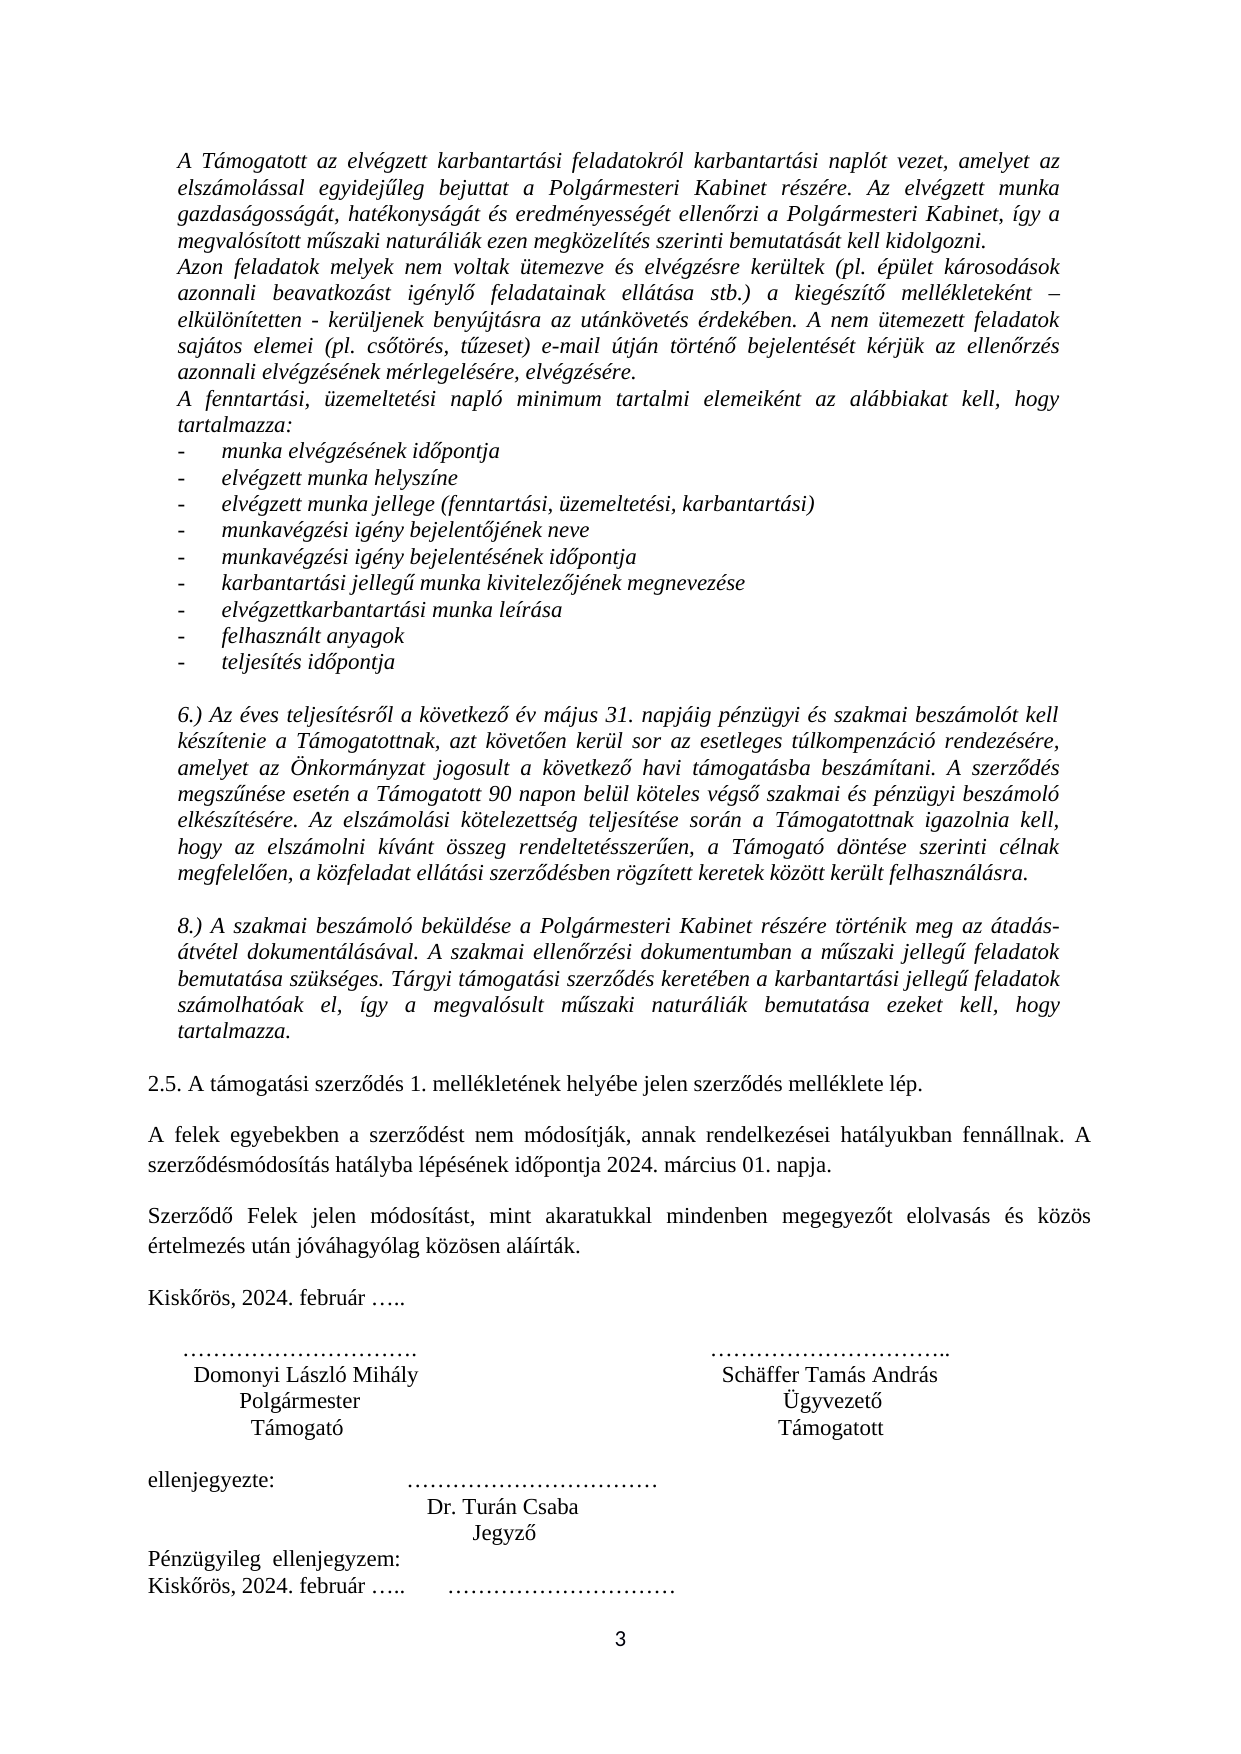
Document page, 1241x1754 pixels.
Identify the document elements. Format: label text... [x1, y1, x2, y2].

text Kiskőrös, 2024. február ….. [148, 1283, 1093, 1310]
text - felhasznált anyagok [177, 622, 1063, 648]
text Azon feladatok melyek nem voltak ütemezve és elvégzésre kerültek (pl. épület károsodások azonnali beavatkozást igénylő feladatainak ellátása stb.) a kiegészítő mellékleteként – elkülönítetten - kerüljenek benyújtásra az utánkövetés érdekében. A nem ütemezett feladatok sajátos elemei (pl. csőtörés, tűzeset) e-mail útján történő bejelentését kérjük az ellenőrzés azonnali elvégzésének mérlegelésére, elvégzésére. [177, 253, 1063, 385]
text 6.) Az éves teljesítésről a következő év május 31. napjáig pénzügyi és szakmai beszámolót kell készítenie a Támogatottnak, azt követően kerül sor az esetleges túlkompenzáció rendezésére, amelyet az Önkormányzat jogosult a következő havi támogatásba beszámítani. A szerződés megszűnése esetén a Támogatott 90 napon belül köteles végső szakmai és pénzügyi beszámoló elkészítésére. Az elszámolási kötelezettség teljesítése során a Támogatottnak igazolnia kell, hogy az elszámolni kívánt összeg rendeltetésszerűen, a Támogató döntése szerinti célnak megfelelően, a közfeladat ellátási szerződésben rögzített keretek között került felhasználásra. [177, 701, 1063, 886]
text - munka elvégzésének időpontja [177, 437, 1063, 464]
text - elvégzettkarbantartási munka leírása [177, 596, 1063, 622]
text Domonyi László Mihály Schäffer Tamás András [148, 1361, 1093, 1387]
text 2.5. A támogatási szerződés 1. mellékletének helyébe jelen szerződés melléklete lép. [148, 1070, 1093, 1096]
text - karbantartási jellegű munka kivitelezőjének megnevezése [177, 569, 1063, 596]
text Pénzügyileg ellenjegyzem: [148, 1545, 1093, 1572]
text - teljesítés időpontja [177, 648, 1063, 675]
text A Támogatott az elvégzett karbantartási feladatokról karbantartási naplót vezet, amelyet az elszámolással egyidejűleg bejuttat a Polgármesteri Kabinet részére. Az elvégzett munka gazdaságosságát, hatékonyságát és eredményességét ellenőrzi a Polgármesteri Kabinet, így a megvalósított műszaki naturáliák ezen megközelítés szerinti bemutatását kell kidolgozni. [177, 148, 1063, 253]
text Kiskőrös, 2024. február ….. ………………………… [148, 1572, 1093, 1598]
text A fenntartási, üzemeltetési napló minimum tartalmi elemeiként az alábbiakat kell, hogy tartalmazza: [177, 385, 1063, 437]
text Támogató Támogatott [148, 1414, 1093, 1440]
text Polgármester Ügyvezető [148, 1387, 1093, 1414]
text - elvégzett munka helyszíne [177, 464, 1063, 490]
text - munkavégzési igény bejelentőjének neve [177, 517, 1063, 543]
text A felek egyebekben a szerződést nem módosítják, annak rendelkezései hatályukban fennállnak. A szerződésmódosítás hatályba lépésének időpontja 2024. március 01. napja. [148, 1121, 1093, 1178]
text Jegyző [148, 1519, 1093, 1545]
text - elvégzett munka jellege (fenntartási, üzemeltetési, karbantartási) [177, 490, 1063, 517]
text 8.) A szakmai beszámoló beküldése a Polgármesteri Kabinet részére történik meg az átadás-átvétel dokumentálásával. A szakmai ellenőrzési dokumentumban a műszaki jellegű feladatok bemutatása szükséges. Tárgyi támogatási szerződés keretében a karbantartási jellegű feladatok számolhatóak el, így a megvalósult műszaki naturáliák bemutatása ezeket kell, hogy tartalmazza. [177, 912, 1063, 1044]
text Szerződő Felek jelen módosítást, mint akaratukkal mindenben megegyezőt elolvasás és közös értelmezés után jóváhagyólag közösen aláírták. [148, 1202, 1093, 1259]
text - munkavégzési igény bejelentésének időpontja [177, 543, 1063, 569]
text ellenjegyezte: …………………………… [148, 1466, 1093, 1493]
text Dr. Turán Csaba [148, 1493, 1093, 1519]
text …………………………. ………………………….. [148, 1334, 1093, 1361]
